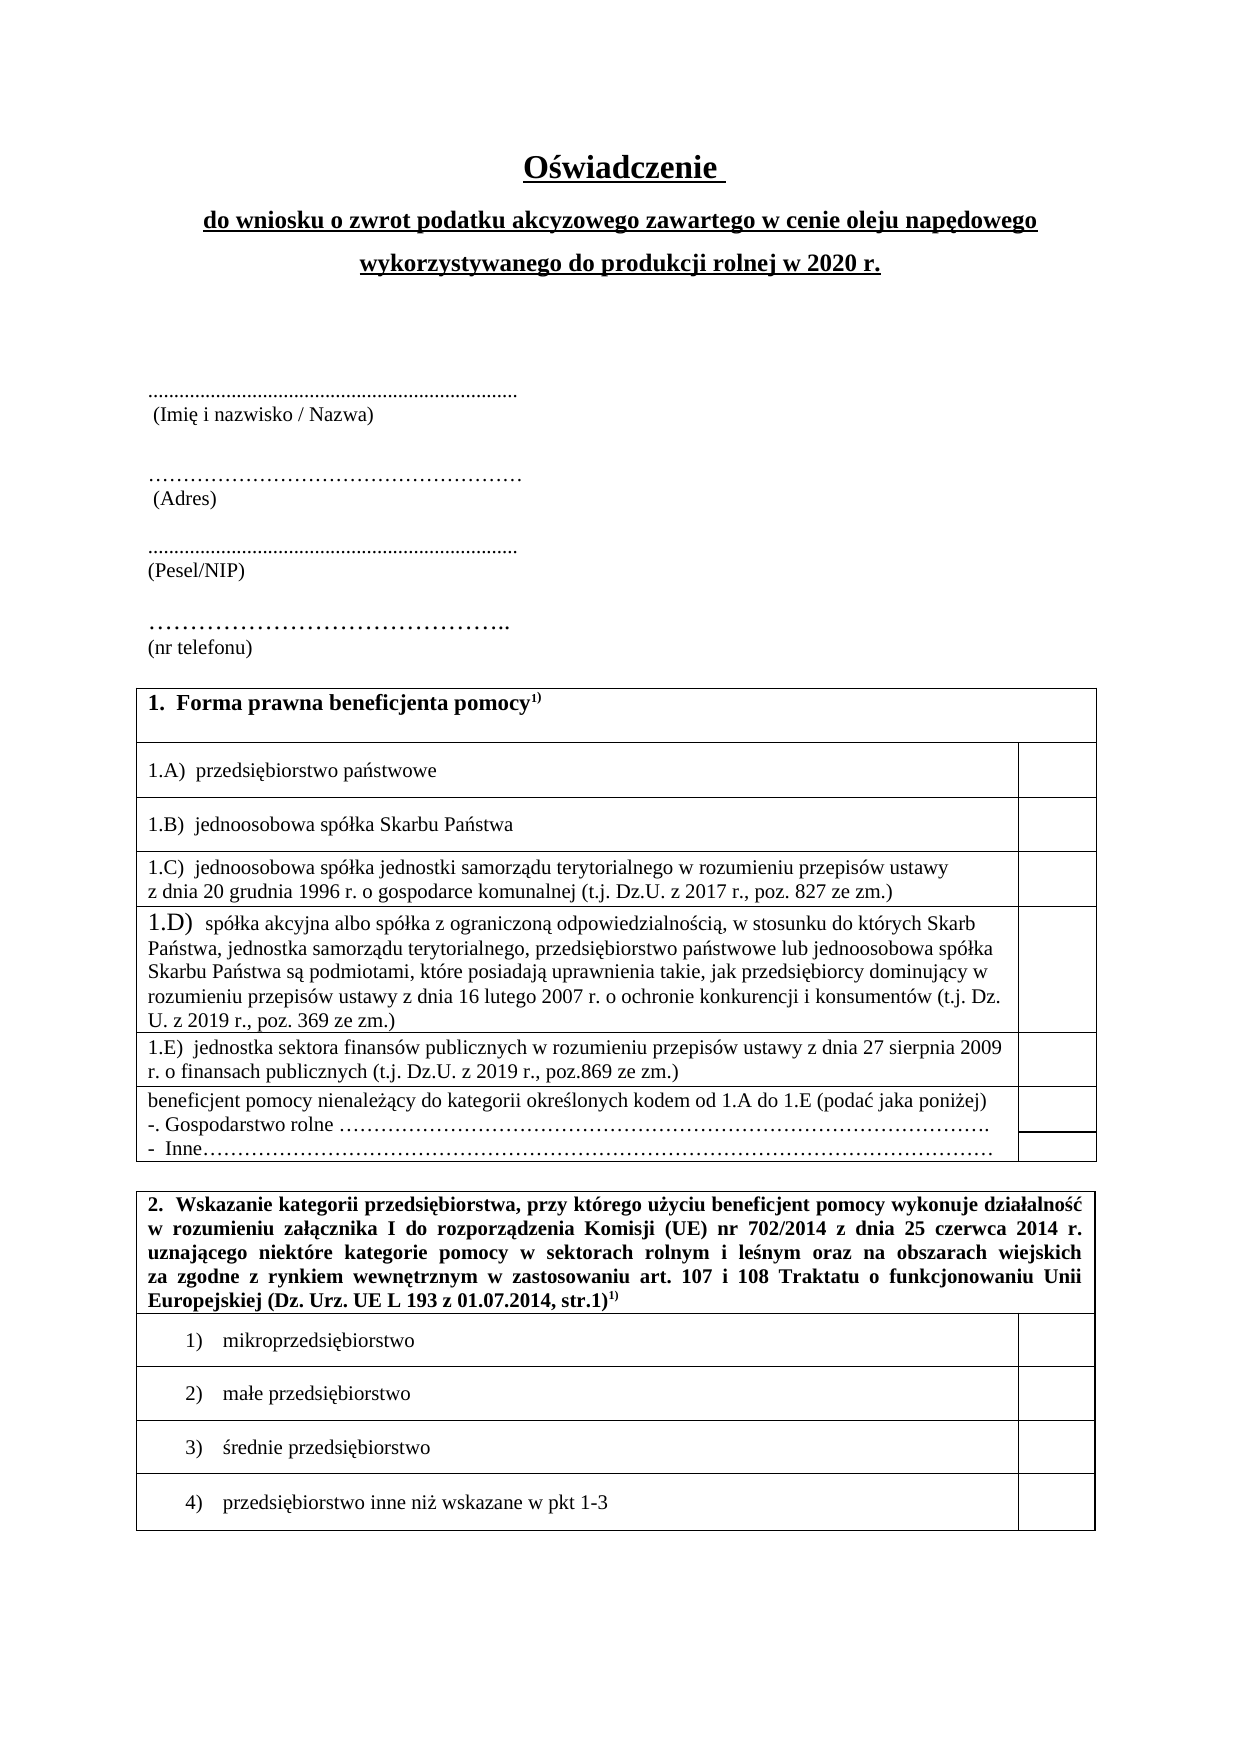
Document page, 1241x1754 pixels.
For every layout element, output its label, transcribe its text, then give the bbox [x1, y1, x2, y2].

table_cell przedsiębiorstwo inne niż wskazane w pkt 1-3 [137, 1474, 1018, 1529]
table_cell średnie przedsiębiorstwo [137, 1421, 1018, 1473]
text ……………………………………………… [148, 462, 1093, 486]
table_header 1. Forma prawna beneficjenta pomocy) [137, 689, 1096, 742]
text (Imię i nazwisko / Nazwa) [148, 402, 1093, 426]
text (Pesel/NIP) [148, 558, 1093, 582]
text Oświadczenie [148, 148, 1093, 186]
table_cell [1019, 743, 1096, 797]
table_cell beneficjent pomocy nienależący do kategorii określonych kodem od 1.A do 1.E (podać jaka poniżej) -. Gospodarstwo rolne …………………………………………………………………………………. - Inne…………………………………………………………………………………………………… [137, 1087, 1018, 1161]
table_cell 1.E) jednostka sektora finansów publicznych w rozumieniu przepisów ustawy z dnia 27 sierpnia 2009 r. o finansach publicznych (t.j. Dz.U. z 2019 r., poz.869 ze zm.) [137, 1033, 1018, 1086]
text …………………………………….. [148, 606, 1093, 635]
table_cell [1019, 1087, 1096, 1131]
text ....................................................................... [148, 378, 1093, 402]
table_cell małe przedsiębiorstwo [137, 1367, 1018, 1419]
table_cell [1019, 1421, 1094, 1473]
table_cell mikroprzedsiębiorstwo [137, 1314, 1018, 1366]
table_cell [1019, 1367, 1094, 1419]
table_cell [1019, 1474, 1094, 1529]
table_cell [1019, 1314, 1094, 1366]
table_cell 1.A) przedsiębiorstwo państwowe [137, 743, 1018, 797]
table_cell [1019, 907, 1096, 1032]
table_cell 1.C) jednoosobowa spółka jednostki samorządu terytorialnego w rozumieniu przepisów ustawy z dnia 20 grudnia 1996 r. o gospodarce komunalnej (t.j. Dz.U. z 2017 r., poz. 827 ze zm.) [137, 852, 1018, 906]
table_cell 1.D) spółka akcyjna albo spółka z ograniczoną odpowiedzialnością, w stosunku do których Skarb Państwa, jednostka samorządu terytorialnego, przedsiębiorstwo państwowe lub jednoosobowa spółka Skarbu Państwa są podmiotami, które posiadają uprawnienia takie, jak przedsiębiorcy dominujący w rozumieniu przepisów ustawy z dnia 16 lutego 2007 r. o ochronie konkurencji i konsumentów (t.j. Dz. U. z 2019 r., poz. 369 ze zm.) [137, 907, 1018, 1032]
table_cell [1019, 1033, 1096, 1086]
table_cell [1019, 798, 1096, 851]
table_cell [1019, 852, 1096, 906]
table_header 2. Wskazanie kategorii przedsiębiorstwa, przy którego użyciu beneficjent pomocy wykonuje działalność w rozumieniu załącznika I do rozporządzenia Komisji (UE) nr 702/2014 z dnia 25 czerwca 2014 r. uznającego niektóre kategorie pomocy w sektorach rolnym i leśnym oraz na obszarach wiejskich za zgodne z rynkiem wewnętrznym w zastosowaniu art. 107 i 108 Traktatu o funkcjonowaniu Unii Europejskiej (Dz. Urz. UE L 193 z 01.07.2014, str.1)1) [137, 1192, 1094, 1312]
text (Adres) [148, 486, 1093, 510]
text ....................................................................... [148, 534, 1093, 558]
text do wniosku o zwrot podatku akcyzowego zawartego w cenie oleju napędowego wykorzystywanego do produkcji rolnej w 2020 r. [148, 205, 1093, 277]
table_cell [1019, 1133, 1096, 1161]
text (nr telefonu) [148, 635, 1093, 659]
table_cell 1.B) jednoosobowa spółka Skarbu Państwa [137, 798, 1018, 851]
